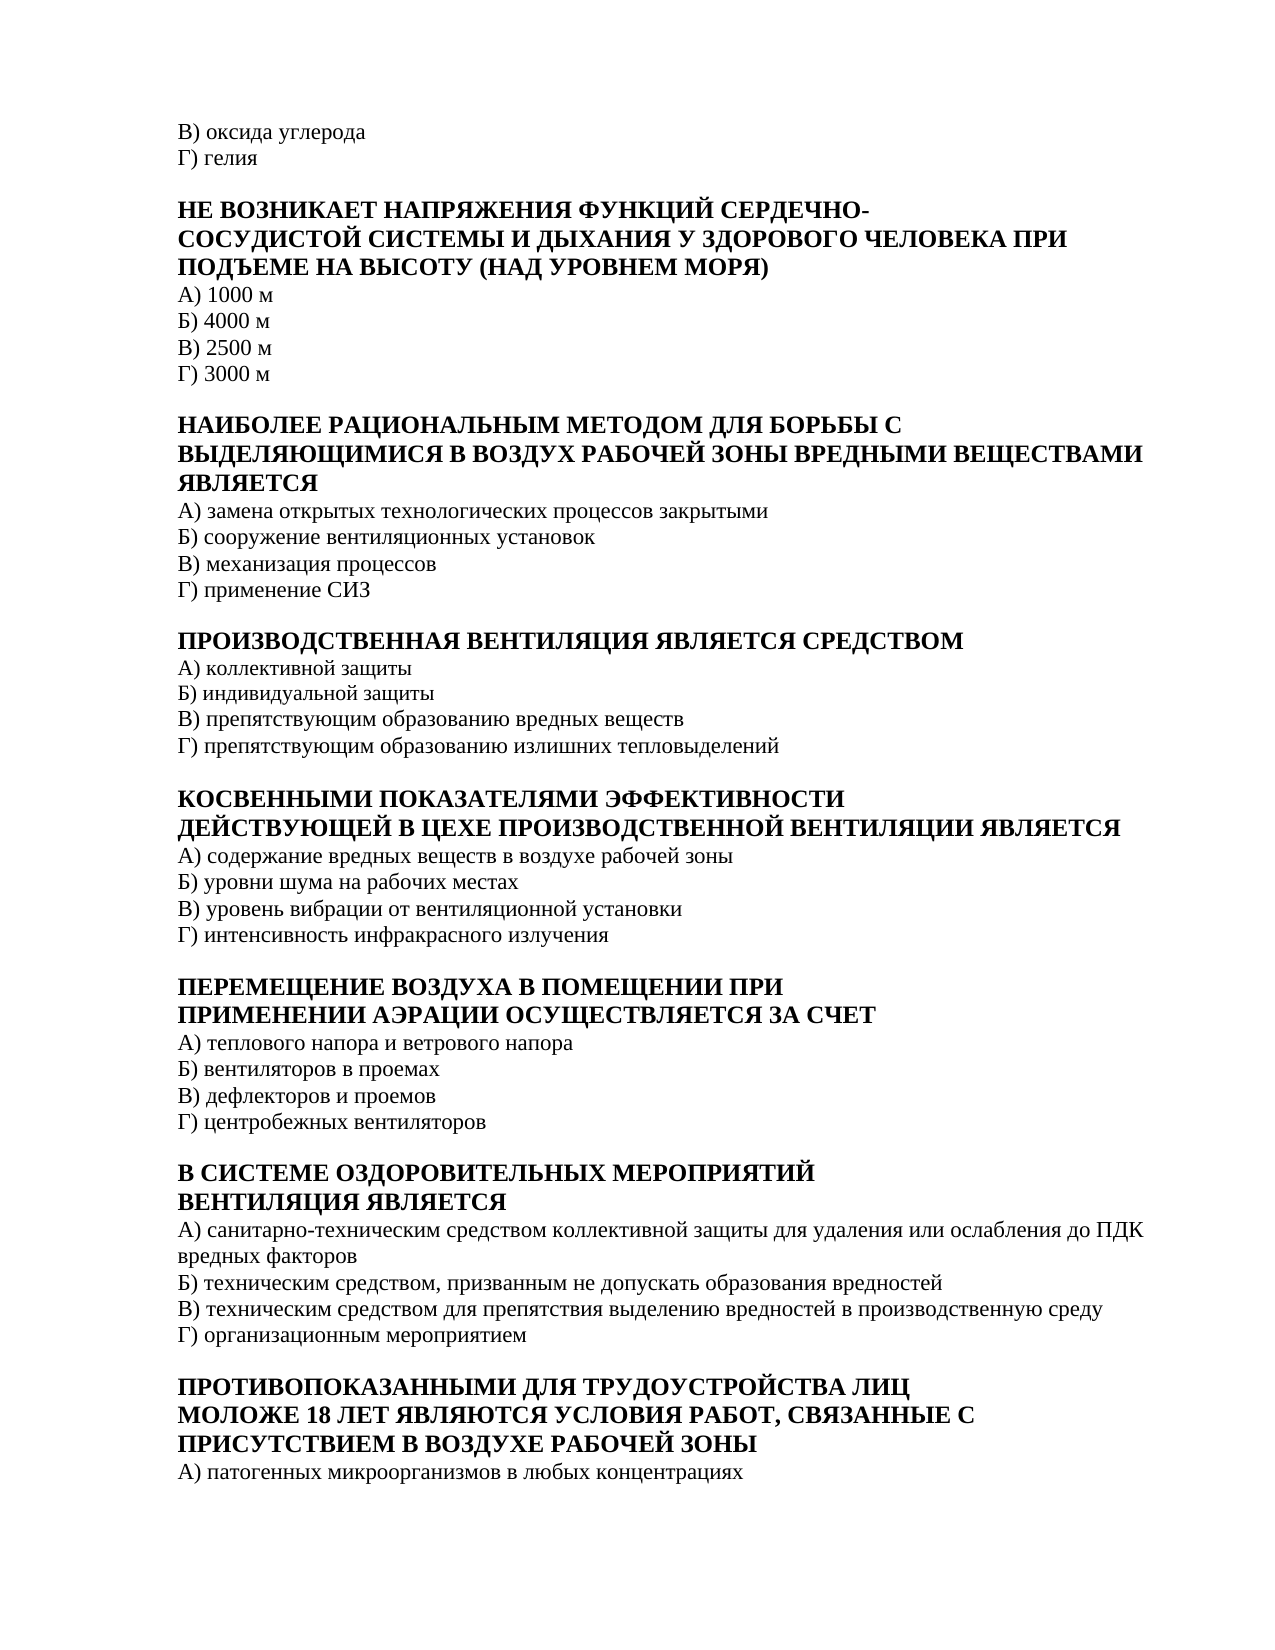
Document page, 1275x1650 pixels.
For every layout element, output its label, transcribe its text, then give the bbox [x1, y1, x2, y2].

text Г) организационным мероприятием [177, 1321, 1186, 1348]
text Г) гелия [177, 144, 1186, 171]
text В) оксида углерода [177, 118, 1186, 144]
text Б) уровни шума на рабочих местах [177, 868, 1186, 895]
text В) 2500 м [177, 334, 1186, 360]
text В) механизация процессов [177, 549, 1186, 576]
text А) 1000 м [177, 281, 1186, 307]
text ВЫДЕЛЯЮЩИМИСЯ В ВОЗДУХ РАБОЧЕЙ ЗОНЫ ВРЕДНЫМИ ВЕЩЕСТВАМИ [177, 439, 1186, 468]
text ДЕЙСТВУЮЩЕЙ В ЦЕХЕ ПРОИЗВОДСТВЕННОЙ ВЕНТИЛЯЦИИ ЯВЛЯЕТСЯ [177, 813, 1186, 842]
text А) теплового напора и ветрового напора [177, 1029, 1186, 1055]
text Б) сооружение вентиляционных установок [177, 523, 1186, 549]
text ЯВЛЯЕТСЯ [177, 468, 1186, 497]
text СОСУДИСТОЙ СИСТЕМЫ И ДЫХАНИЯ У ЗДОРОВОГО ЧЕЛОВЕКА ПРИ [177, 224, 1186, 252]
text А) патогенных микроорганизмов в любых концентрациях [177, 1458, 1186, 1484]
text Г) 3000 м [177, 360, 1186, 387]
text ПРОТИВОПОКАЗАННЫМИ ДЛЯ ТРУДОУСТРОЙСТВА ЛИЦ [177, 1372, 1186, 1401]
text В) препятствующим образованию вредных веществ [177, 706, 1186, 732]
text Б) индивидуальной защиты [177, 680, 1186, 706]
text Г) применение СИЗ [177, 576, 1186, 602]
text А) содержание вредных веществ в воздухе рабочей зоны [177, 842, 1186, 868]
text ПОДЪЕМЕ НА ВЫСОТУ (НАД УРОВНЕМ МОРЯ) [177, 252, 1186, 281]
text Б) техническим средством, призванным не допускать образования вредностей [177, 1269, 1186, 1295]
text ВЕНТИЛЯЦИЯ ЯВЛЯЕТСЯ [177, 1187, 1186, 1216]
text НЕ ВОЗНИКАЕТ НАПРЯЖЕНИЯ ФУНКЦИЙ СЕРДЕЧНО- [177, 195, 1186, 224]
text ПРИСУТСТВИЕМ В ВОЗДУХЕ РАБОЧЕЙ ЗОНЫ [177, 1429, 1186, 1458]
text А) санитарно-техническим средством коллективной защиты для удаления или ослабления до ПДК вредных факторов [177, 1216, 1186, 1269]
text Б) 4000 м [177, 307, 1186, 334]
text В) техническим средством для препятствия выделению вредностей в производственную среду [177, 1295, 1186, 1321]
text Г) препятствующим образованию излишних тепловыделений [177, 732, 1186, 758]
text ПРОИЗВОДСТВЕННАЯ ВЕНТИЛЯЦИЯ ЯВЛЯЕТСЯ СРЕДСТВОМ [177, 626, 1186, 655]
text А) коллективной защиты [177, 655, 1186, 680]
text В) дефлекторов и проемов [177, 1082, 1186, 1108]
text КОСВЕННЫМИ ПОКАЗАТЕЛЯМИ ЭФФЕКТИВНОСТИ [177, 784, 1186, 813]
text МОЛОЖЕ 18 ЛЕТ ЯВЛЯЮТСЯ УСЛОВИЯ РАБОТ, СВЯЗАННЫЕ С [177, 1401, 1186, 1429]
text Г) центробежных вентиляторов [177, 1108, 1186, 1134]
text А) замена открытых технологических процессов закрытыми [177, 497, 1186, 523]
text НАИБОЛЕЕ РАЦИОНАЛЬНЫМ МЕТОДОМ ДЛЯ БОРЬБЫ С [177, 411, 1186, 439]
text В) уровень вибрации от вентиляционной установки [177, 895, 1186, 921]
text В СИСТЕМЕ ОЗДОРОВИТЕЛЬНЫХ МЕРОПРИЯТИЙ [177, 1158, 1186, 1187]
text Б) вентиляторов в проемах [177, 1055, 1186, 1082]
text Г) интенсивность инфракрасного излучения [177, 921, 1186, 947]
text ПРИМЕНЕНИИ АЭРАЦИИ ОСУЩЕСТВЛЯЕТСЯ ЗА СЧЕТ [177, 1000, 1186, 1029]
text ПЕРЕМЕЩЕНИЕ ВОЗДУХА В ПОМЕЩЕНИИ ПРИ [177, 972, 1186, 1000]
